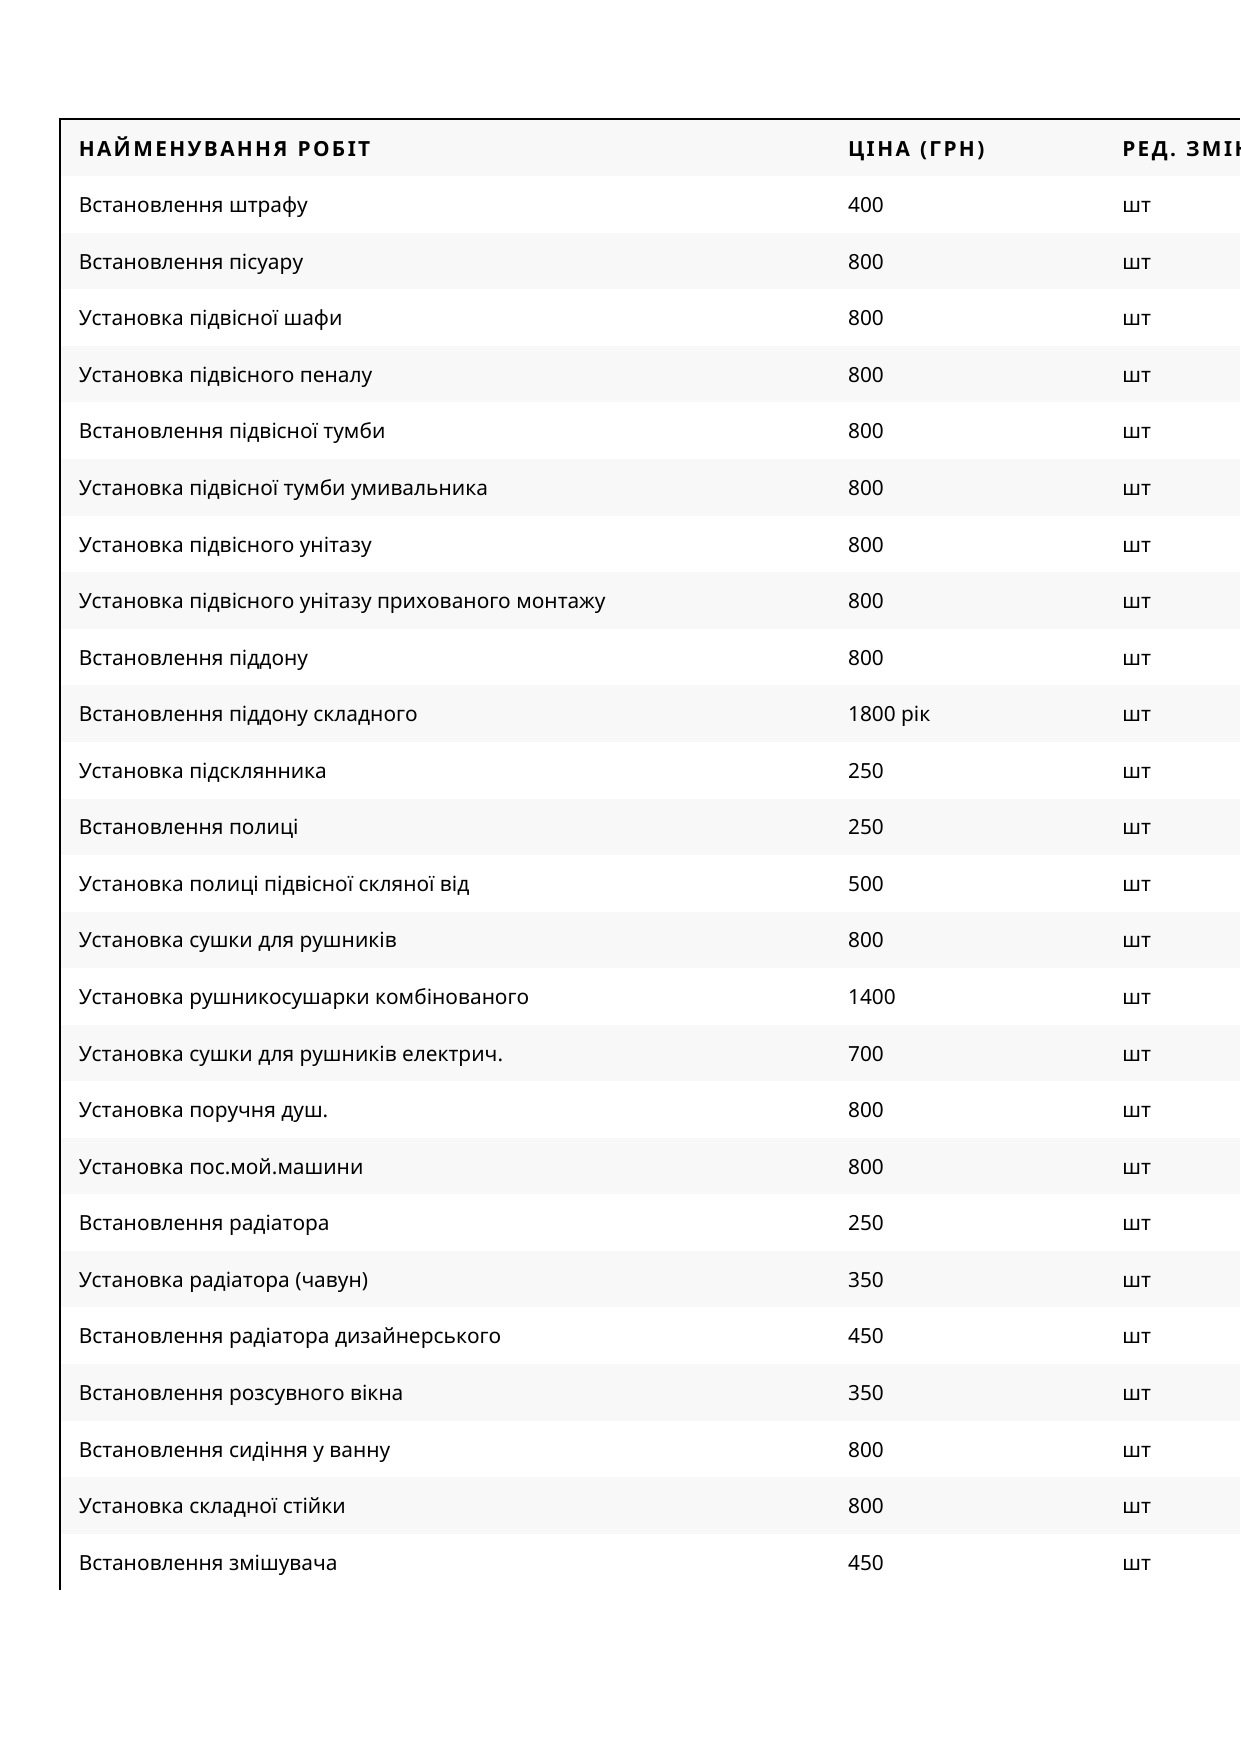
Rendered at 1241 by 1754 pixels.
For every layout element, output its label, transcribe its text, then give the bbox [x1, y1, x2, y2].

table_cell шт [1103, 1308, 1240, 1364]
table_cell 450 [829, 1534, 1103, 1590]
table_cell шт [1103, 912, 1240, 968]
table_cell 350 [829, 1364, 1103, 1421]
table_cell Установка сушки для рушників електрич. [61, 1025, 829, 1081]
table_cell шт [1103, 289, 1240, 346]
table_cell шт [1103, 403, 1240, 459]
table_cell 350 [829, 1251, 1103, 1307]
table_cell 800 [829, 1421, 1103, 1477]
table_cell Встановлення підвісної тумби [61, 403, 829, 459]
table_cell шт [1103, 1138, 1240, 1194]
table_cell шт [1103, 968, 1240, 1025]
table_cell 800 [829, 1081, 1103, 1138]
table_cell Установка сушки для рушників [61, 912, 829, 968]
table_cell Установка підвісної тумби умивальника [61, 459, 829, 516]
table_cell Установка підвісного унітазу прихованого монтажу [61, 572, 829, 629]
table_cell Установка рушникосушарки комбінованого [61, 968, 829, 1025]
table_cell 800 [829, 1138, 1103, 1194]
table_cell Установка поручня душ. [61, 1081, 829, 1138]
table_cell Установка пос.мой.машини [61, 1138, 829, 1194]
table_cell Встановлення полиці [61, 799, 829, 855]
table_cell шт [1103, 1364, 1240, 1421]
table_cell шт [1103, 742, 1240, 798]
table_cell Встановлення піддону складного [61, 685, 829, 742]
table_cell 800 [829, 289, 1103, 346]
table_cell Установка підвісної шафи [61, 289, 829, 346]
table_cell Встановлення штрафу [61, 176, 829, 233]
table_cell 1800 рік [829, 685, 1103, 742]
table_cell шт [1103, 459, 1240, 516]
table_cell 250 [829, 1194, 1103, 1251]
table_cell Встановлення радіатора [61, 1194, 829, 1251]
table_cell 800 [829, 516, 1103, 572]
table_cell 700 [829, 1025, 1103, 1081]
table_cell шт [1103, 1421, 1240, 1477]
table_cell 250 [829, 799, 1103, 855]
table_cell 1400 [829, 968, 1103, 1025]
table_cell 800 [829, 346, 1103, 402]
table_cell шт [1103, 176, 1240, 233]
table_cell 800 [829, 572, 1103, 629]
table_cell 800 [829, 912, 1103, 968]
table_header НАЙМЕНУВАННЯ РОБІТ [61, 120, 829, 176]
table_cell Встановлення розсувного вікна [61, 1364, 829, 1421]
table_cell 400 [829, 176, 1103, 233]
table_cell шт [1103, 346, 1240, 402]
table_header ЦІНА (ГРН) [829, 120, 1103, 176]
table_cell Встановлення пісуару [61, 233, 829, 289]
table_cell шт [1103, 685, 1240, 742]
table_cell 800 [829, 233, 1103, 289]
table_cell шт [1103, 516, 1240, 572]
table_cell шт [1103, 799, 1240, 855]
table_cell Установка підвісного унітазу [61, 516, 829, 572]
table_cell Встановлення радіатора дизайнерського [61, 1308, 829, 1364]
table_cell шт [1103, 1251, 1240, 1307]
table_cell шт [1103, 1025, 1240, 1081]
table_cell 800 [829, 1477, 1103, 1534]
table_cell 800 [829, 459, 1103, 516]
table_cell Установка радіатора (чавун) [61, 1251, 829, 1307]
table_cell Установка підсклянника [61, 742, 829, 798]
table_cell шт [1103, 1534, 1240, 1590]
table_cell Встановлення змішувача [61, 1534, 829, 1590]
table_cell шт [1103, 1194, 1240, 1251]
table_cell 250 [829, 742, 1103, 798]
table_cell Встановлення сидіння у ванну [61, 1421, 829, 1477]
table_cell шт [1103, 233, 1240, 289]
table_cell 800 [829, 629, 1103, 685]
table_cell Встановлення піддону [61, 629, 829, 685]
table_cell шт [1103, 1081, 1240, 1138]
table_cell шт [1103, 1477, 1240, 1534]
table_cell Установка складної стійки [61, 1477, 829, 1534]
table_header РЕД. ЗМІНИТИ [1103, 120, 1240, 176]
table_cell 450 [829, 1308, 1103, 1364]
table_cell Установка полиці підвісної скляної від [61, 855, 829, 912]
table_cell шт [1103, 629, 1240, 685]
table_cell 800 [829, 403, 1103, 459]
table_cell 500 [829, 855, 1103, 912]
table_cell шт [1103, 572, 1240, 629]
table_cell Установка підвісного пеналу [61, 346, 829, 402]
table_cell шт [1103, 855, 1240, 912]
